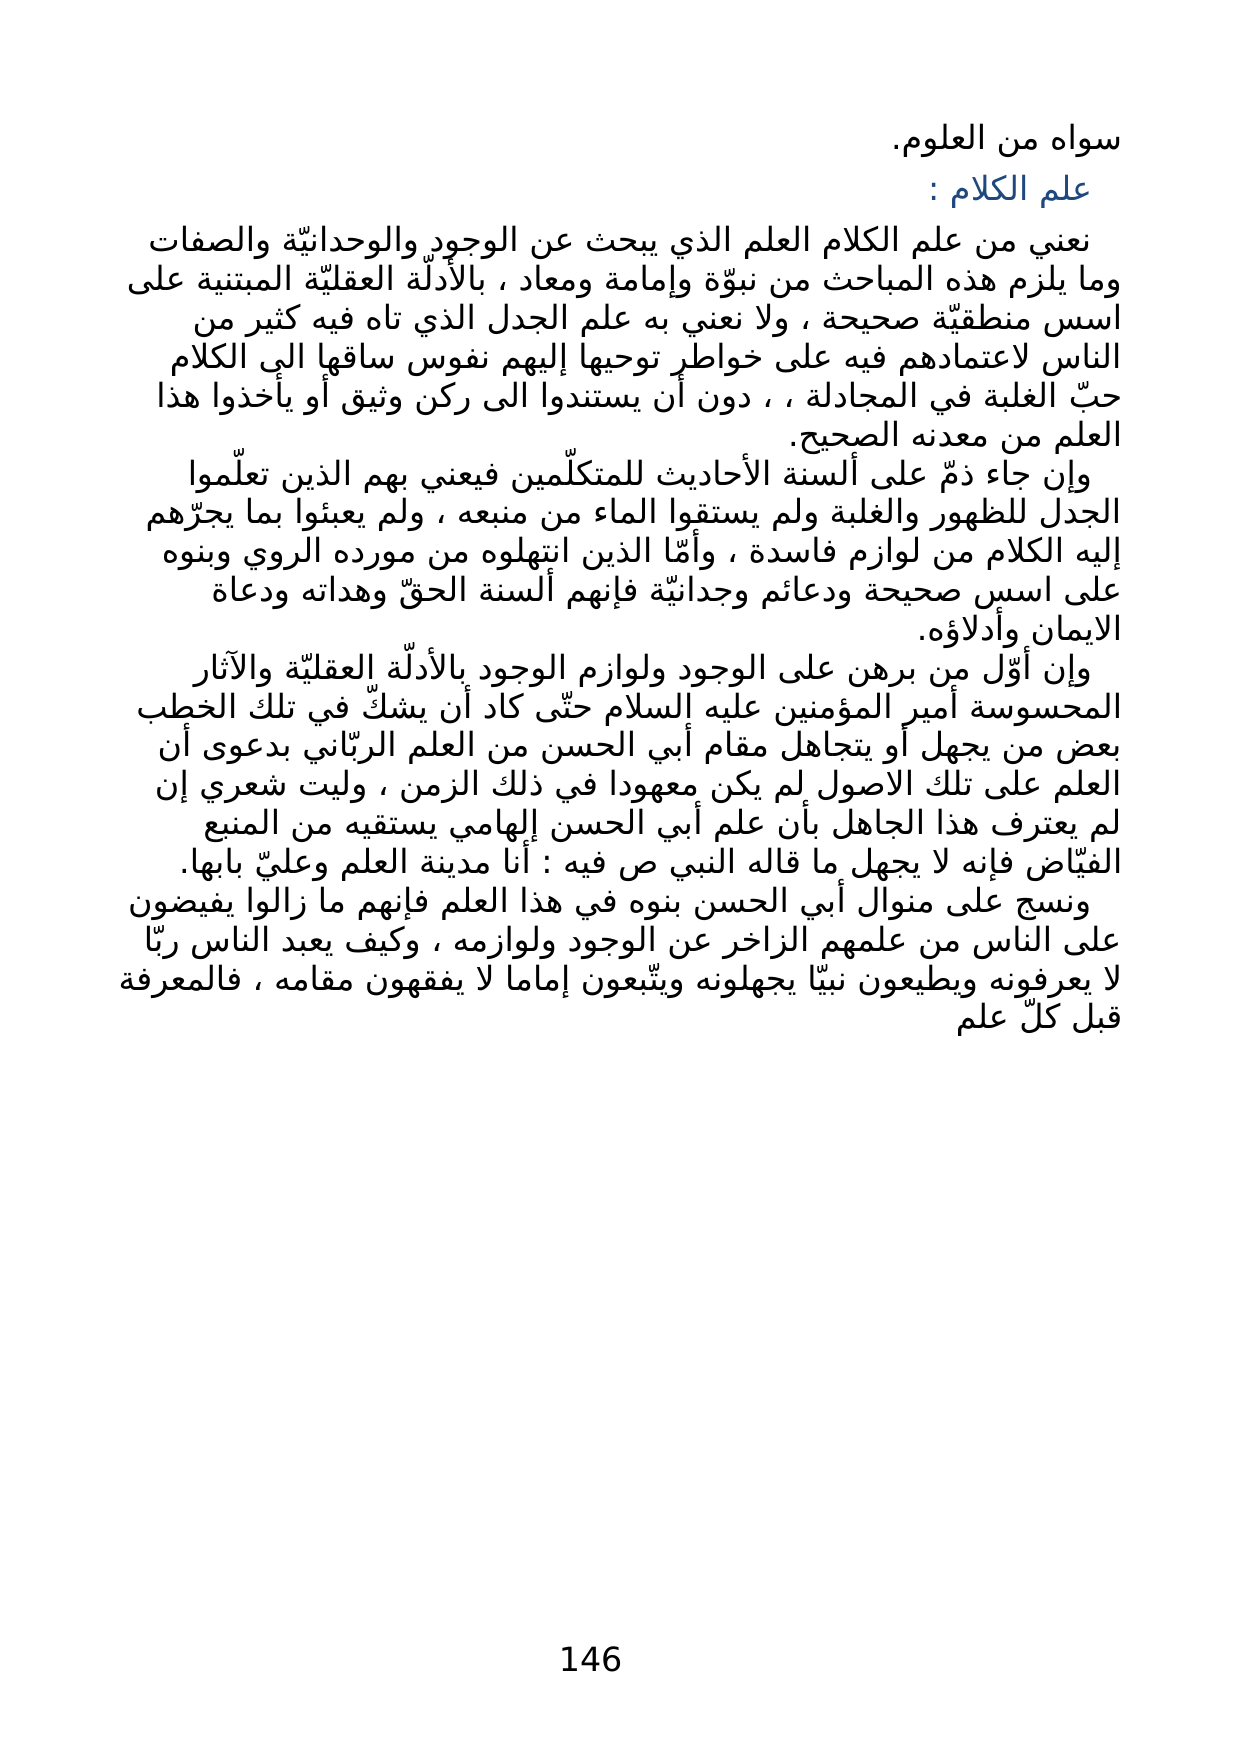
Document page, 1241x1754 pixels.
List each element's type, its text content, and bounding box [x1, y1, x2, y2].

text وإن جاء ذمّ على ألسنة الأحاديث للمتكلّمين فيعني بهم الذين تعلّموا الجدل للظهور والغلبة ولم يستقوا الماء من منبعه ، ولم يعبئوا بما يجرّهم إليه الكلام من لوازم فاسدة ، وأمّا الذين انتهلوه من مورده الروي وبنوه على اسس صحيحة ودعائم وجدانيّة فإنهم ألسنة الحقّ وهداته ودعاة الايمان وأدلاؤه. [118, 454, 1122, 648]
text سواه من العلوم. [118, 118, 1122, 157]
text نعني من علم الكلام العلم الذي يبحث عن الوجود والوحدانيّة والصفات وما يلزم هذه المباحث من نبوّة وإمامة ومعاد ، بالأدلّة العقليّة المبتنية على اسس منطقيّة صحيحة ، ولا نعني به علم الجدل الذي تاه فيه كثير من الناس لاعتمادهم فيه على خواطر توحيها إليهم نفوس ساقها الى الكلام حبّ الغلبة في المجادلة ، ، دون أن يستندوا الى ركن وثيق أو يأخذوا هذا العلم من معدنه الصحيح. [118, 221, 1122, 454]
text ونسج على منوال أبي الحسن بنوه في هذا العلم فإنهم ما زالوا يفيضون على الناس من علمهم الزاخر عن الوجود ولوازمه ، وكيف يعبد الناس ربّا لا يعرفونه ويطيعون نبيّا يجهلونه ويتّبعون إماما لا يفقهون مقامه ، فالمعرفة قبل كلّ علم [118, 881, 1122, 1037]
subtitle علم الكلام : [118, 169, 1122, 208]
text وإن أوّل من برهن على الوجود ولوازم الوجود بالأدلّة العقليّة والآثار المحسوسة أمير المؤمنين عليه السلام حتّى كاد أن يشكّ في تلك الخطب بعض من يجهل أو يتجاهل مقام أبي الحسن من العلم الربّاني بدعوى أن العلم على تلك الاصول لم يكن معهودا في ذلك الزمن ، وليت شعري إن لم يعترف هذا الجاهل بأن علم أبي الحسن إلهامي يستقيه من المنبع الفيّاض فإنه لا يجهل ما قاله النبي ص فيه : أنا مدينة العلم وعليّ بابها. [118, 648, 1122, 881]
